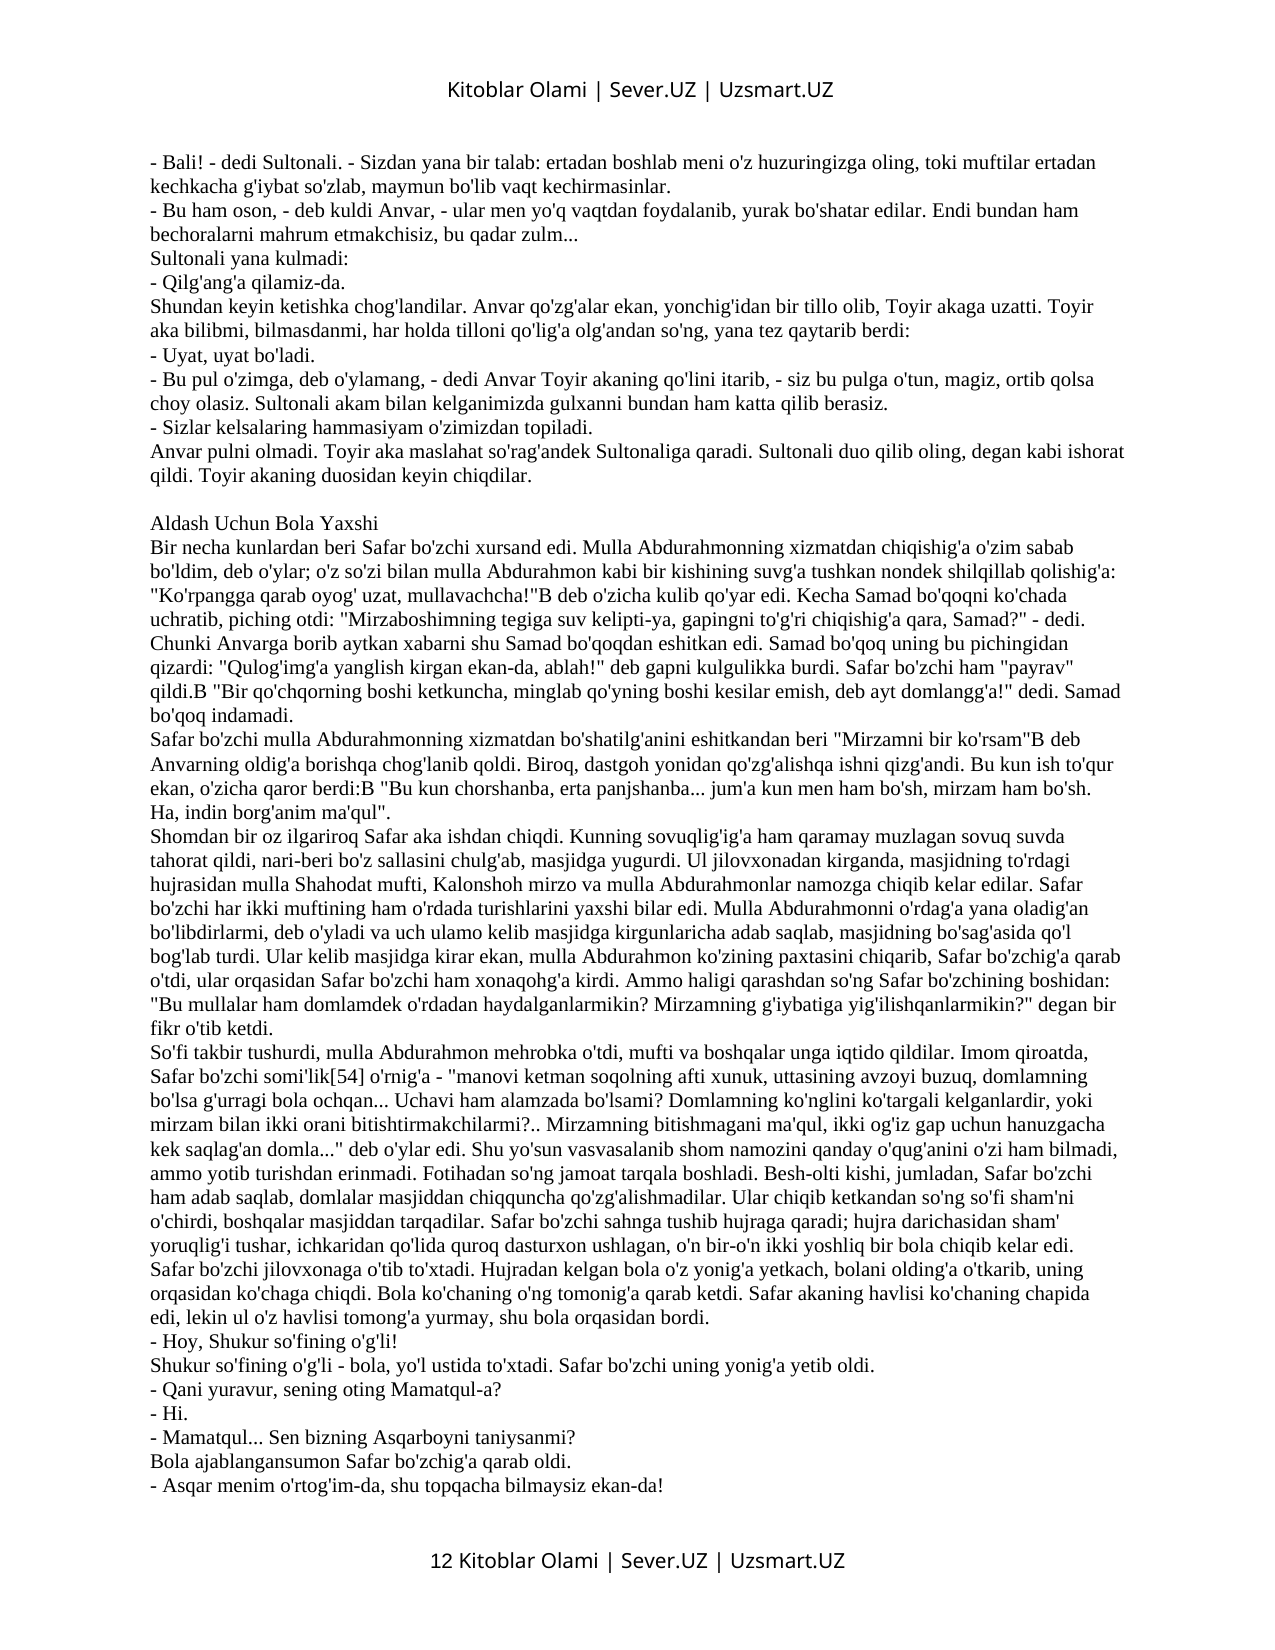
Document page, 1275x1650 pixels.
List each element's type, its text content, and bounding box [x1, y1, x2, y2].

text - Mamatqul... Sen bizning Asqarboyni taniysanmi? [150, 1425, 1125, 1449]
text - Qani yuravur, sening oting Mamatqul-a? [150, 1377, 1125, 1401]
text - Asqar menim o'rtog'im-da, shu topqacha bilmaysiz ekan-da! [150, 1473, 1125, 1497]
text - Uyat, uyat bo'ladi. [150, 342, 1125, 367]
text - Sizlar kelsalaring hammasiyam o'zimizdan topiladi. [150, 415, 1125, 439]
text Shundan keyin ketishka chog'landilar. Anvar qo'zg'alar ekan, yonchig'idan bir tillo olib, Toyir akaga uzatti. Toyir aka bilibmi, bilmasdanmi, har holda tilloni qo'lig'a olg'andan so'ng, yana tez qaytarib berdi: [150, 294, 1125, 342]
text Safar bo'zchi jilovxonaga o'tib to'xtadi. Hujradan kelgan bola o'z yonig'a yetkach, bolani olding'a o'tkarib, uning orqasidan ko'chaga chiqdi. Bola ko'chaning o'ng tomonig'a qarab ketdi. Safar akaning havlisi ko'chaning chapida edi, lekin ul o'z havlisi tomong'a yurmay, shu bola orqasidan bordi. [150, 1257, 1125, 1329]
text Safar bo'zchi mulla Abdurahmonning xizmatdan bo'shatilg'anini eshitkandan beri "Mirzamni bir ko'rsam"В deb Anvarning oldig'a borishqa chog'lanib qoldi. Biroq, dastgoh yonidan qo'zg'alishqa ishni qizg'andi. Bu kun ish to'qur ekan, o'zicha qaror berdi:В "Bu kun chorshanba, erta panjshanba... jum'a kun men ham bo'sh, mirzam ham bo'sh. Ha, indin borg'anim ma'qul". [150, 727, 1125, 824]
text Shukur so'fining o'g'li - bola, yo'l ustida to'xtadi. Safar bo'zchi uning yonig'a yetib oldi. [150, 1353, 1125, 1377]
text - Bu pul o'zimga, deb o'ylamang, - dedi Anvar Toyir akaning qo'lini itarib, - siz bu pulga o'tun, magiz, ortib qolsa choy olasiz. Sultonali akam bilan kelganimizda gulxanni bundan ham katta qilib berasiz. [150, 367, 1125, 415]
text - Bali! - dedi Sultonali. - Sizdan yana bir talab: ertadan boshlab meni o'z huzuringizga oling, toki muftilar ertadan kechkacha g'iybat so'zlab, maymun bo'lib vaqt kechirmasinlar. [150, 150, 1125, 198]
text Sultonali yana kulmadi: [150, 246, 1125, 270]
text - Bu ham oson, - deb kuldi Anvar, - ular men yo'q vaqtdan foydalanib, yurak bo'shatar edilar. Endi bundan ham bechoralarni mahrum etmakchisiz, bu qadar zulm... [150, 198, 1125, 246]
text Aldash Uchun Bola Yaxshi [150, 511, 1125, 535]
text - Hi. [150, 1401, 1125, 1425]
text Shomdan bir oz ilgariroq Safar aka ishdan chiqdi. Kunning sovuqlig'ig'a ham qaramay muzlagan sovuq suvda tahorat qildi, nari-beri bo'z sallasini chulg'ab, masjidga yugurdi. Ul jilovxonadan kirganda, masjidning to'rdagi hujrasidan mulla Shahodat mufti, Kalonshoh mirzo va mulla Abdurahmonlar namozga chiqib kelar edilar. Safar bo'zchi har ikki muftining ham o'rdada turishlarini yaxshi bilar edi. Mulla Abdurahmonni o'rdag'a yana oladig'an bo'libdirlarmi, deb o'yladi va uch ulamo kelib masjidga kirgunlaricha adab saqlab, masjidning bo'sag'asida qo'l bog'lab turdi. Ular kelib masjidga kirar ekan, mulla Abdurahmon ko'zining paxtasini chiqarib, Safar bo'zchig'a qarab o'tdi, ular orqasidan Safar bo'zchi ham xonaqohg'a kirdi. Ammo haligi qarashdan so'ng Safar bo'zchining boshidan: "Bu mullalar ham domlamdek o'rdadan haydalganlarmikin? Mirzamning g'iybatiga yig'ilishqanlarmikin?" degan bir fikr o'tib ketdi. [150, 824, 1125, 1040]
text - Qilg'ang'a qilamiz-da. [150, 270, 1125, 294]
text - Hoy, Shukur so'fining o'g'li! [150, 1329, 1125, 1353]
text Bir necha kunlardan beri Safar bo'zchi xursand edi. Mulla Abdurahmonning xizmatdan chiqishig'a o'zim sabab bo'ldim, deb o'ylar; o'z so'zi bilan mulla Abdurahmon kabi bir kishining suvg'a tushkan nondek shilqillab qolishig'a: "Ko'rpangga qarab oyog' uzat, mullavachcha!"В deb o'zicha kulib qo'yar edi. Kecha Samad bo'qoqni ko'chada uchratib, piching otdi: "Mirzaboshimning tegiga suv kelipti-ya, gapingni to'g'ri chiqishig'a qara, Samad?" - dedi. Chunki Anvarga borib aytkan xabarni shu Samad bo'qoqdan eshitkan edi. Samad bo'qoq uning bu pichingidan qizardi: "Qulog'img'a yanglish kirgan ekan-da, ablah!" deb gapni kulgulikka burdi. Safar bo'zchi ham "payrav" qildi.В "Bir qo'chqorning boshi ketkuncha, minglab qo'yning boshi kesilar emish, deb ayt domlangg'a!" dedi. Samad bo'qoq indamadi. [150, 535, 1125, 727]
text Anvar pulni olmadi. Toyir aka maslahat so'rag'andek Sultonaliga qaradi. Sultonali duo qilib oling, degan kabi ishorat qildi. Toyir akaning duosidan keyin chiqdilar. [150, 439, 1125, 487]
text So'fi takbir tushurdi, mulla Abdurahmon mehrobka o'tdi, mufti va boshqalar unga iqtido qildilar. Imom qiroatda, Safar bo'zchi somi'lik[54] o'rnig'a - "manovi ketman soqolning afti xunuk, uttasining avzoyi buzuq, domlamning bo'lsa g'urragi bola ochqan... Uchavi ham alamzada bo'lsami? Domlamning ko'nglini ko'targali kelganlardir, yoki mirzam bilan ikki orani bitishtirmakchilarmi?.. Mirzamning bitishmagani ma'qul, ikki og'iz gap uchun hanuzgacha kek saqlag'an domla..." deb o'ylar edi. Shu yo'sun vasvasalanib shom namozini qanday o'qug'anini o'zi ham bilmadi, ammo yotib turishdan erinmadi. Fotihadan so'ng jamoat tarqala boshladi. Besh-olti kishi, jumladan, Safar bo'zchi ham adab saqlab, domlalar masjiddan chiqquncha qo'zg'alishmadilar. Ular chiqib ketkandan so'ng so'fi sham'ni o'chirdi, boshqalar masjiddan tarqadilar. Safar bo'zchi sahnga tushib hujraga qaradi; hujra darichasidan sham' yoruqlig'i tushar, ichkaridan qo'lida quroq dasturxon ushlagan, o'n bir-o'n ikki yoshliq bir bola chiqib kelar edi. [150, 1040, 1125, 1257]
text Bola ajablangansumon Safar bo'zchig'a qarab oldi. [150, 1449, 1125, 1473]
